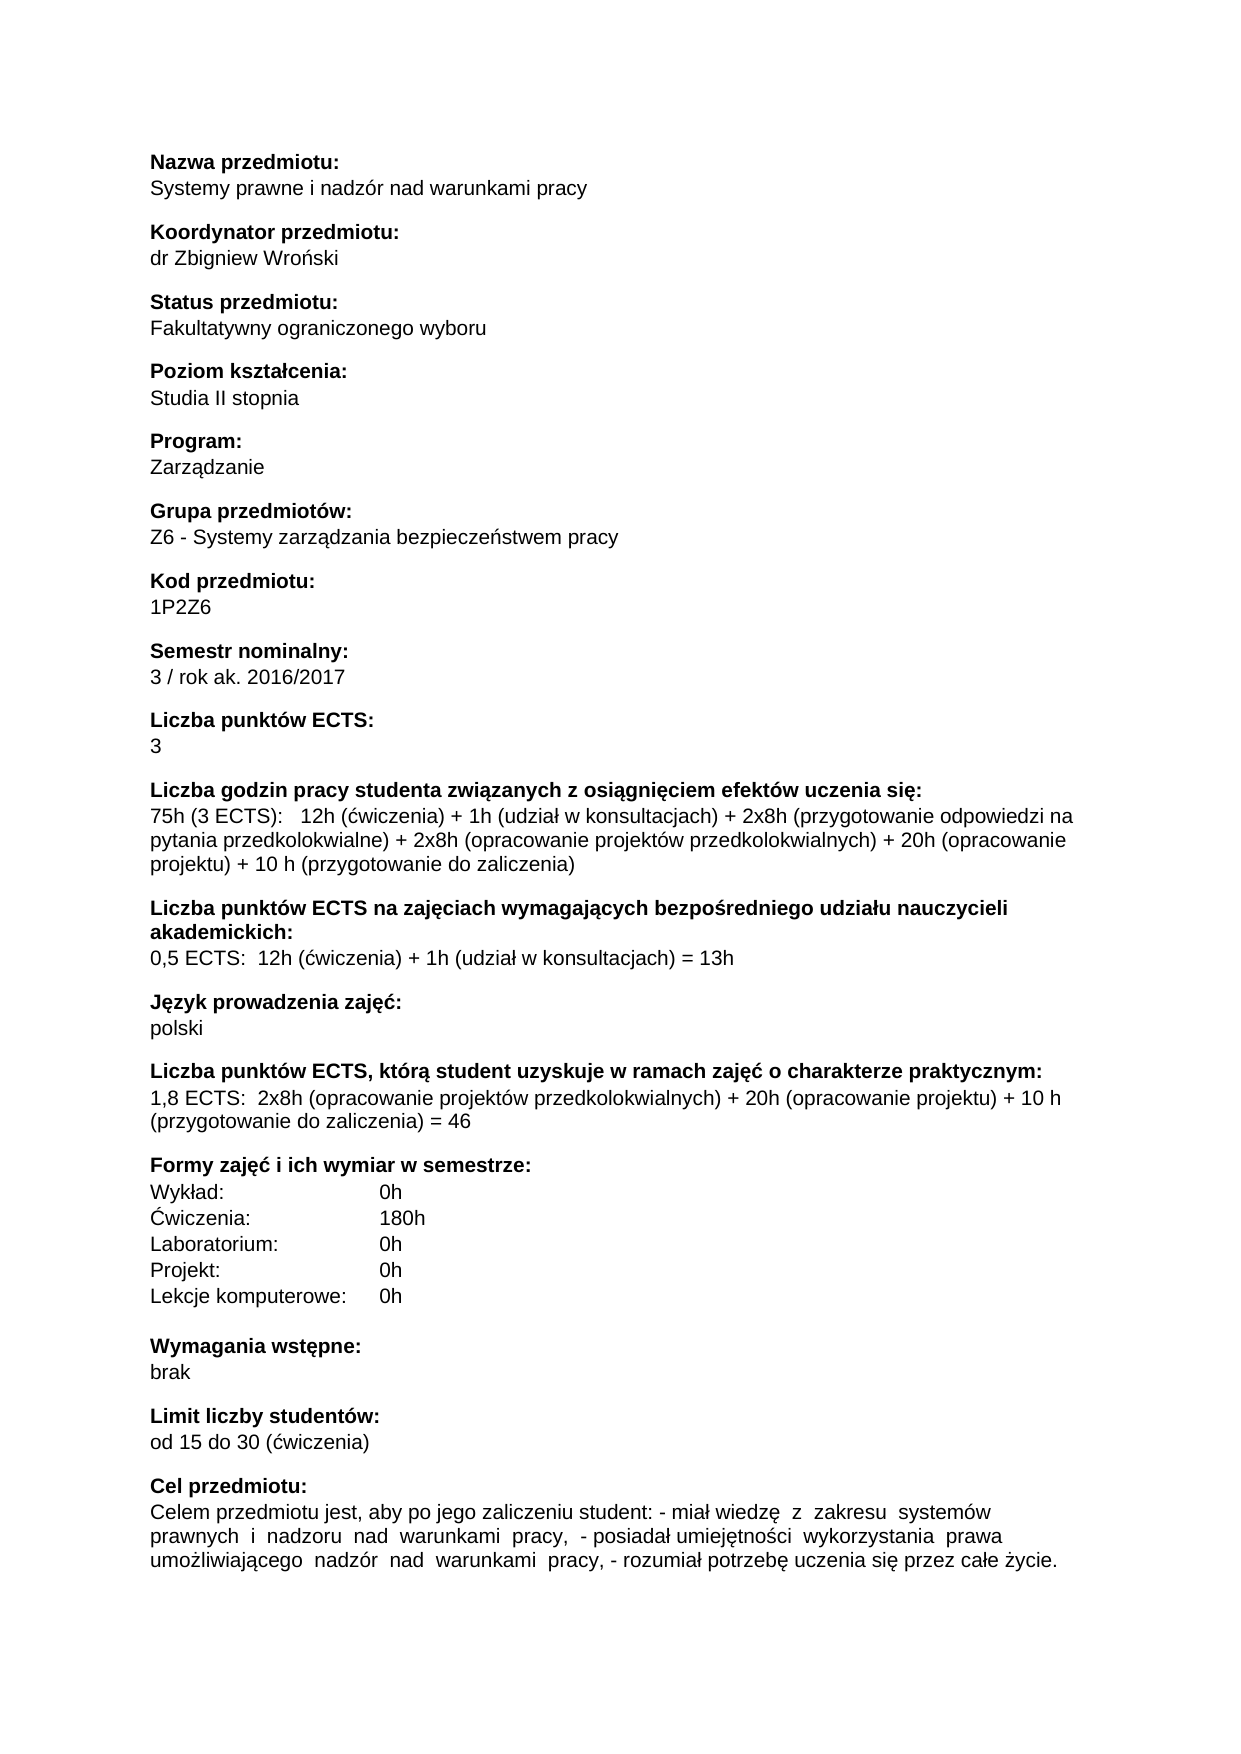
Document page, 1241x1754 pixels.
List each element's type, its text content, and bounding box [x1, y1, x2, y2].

text Limit liczby studentów: [150, 1404, 1090, 1428]
text 3 [150, 734, 1090, 758]
table_cell 180h [369, 1204, 597, 1230]
text od 15 do 30 (ćwiczenia) [150, 1430, 1090, 1454]
table_header 0h [369, 1180, 597, 1204]
text Poziom kształcenia: [150, 359, 1090, 383]
text polski [150, 1016, 1090, 1039]
text Liczba punktów ECTS na zajęciach wymagających bezpośredniego udziału nauczycieli akademickich: [150, 896, 1090, 944]
table_cell Laboratorium: [140, 1232, 367, 1256]
text Cel przedmiotu: [150, 1473, 1090, 1497]
text brak [150, 1360, 1090, 1384]
text 1P2Z6 [150, 595, 1090, 619]
table_header Wykład: [140, 1180, 367, 1204]
text dr Zbigniew Wroński [150, 246, 1090, 270]
text Formy zajęć i ich wymiar w semestrze: [150, 1153, 1090, 1177]
text Liczba godzin pracy studenta związanych z osiągnięciem efektów uczenia się: [150, 778, 1090, 802]
text Studia II stopnia [150, 385, 1090, 409]
text Systemy prawne i nadzór nad warunkami pracy [150, 176, 1090, 200]
text Liczba punktów ECTS: [150, 708, 1090, 732]
text 3 / rok ak. 2016/2017 [150, 664, 1090, 688]
text 75h (3 ECTS): 12h (ćwiczenia) + 1h (udział w konsultacjach) + 2x8h (przygotowanie odpowiedzi na pytania przedkolokwialne) + 2x8h (opracowanie projektów przedkolokwialnych) + 20h (opracowanie projektu) + 10 h (przygotowanie do zaliczenia) [150, 804, 1090, 876]
text Koordynator przedmiotu: [150, 220, 1090, 244]
text Fakultatywny ograniczonego wyboru [150, 316, 1090, 339]
text Zarządzanie [150, 455, 1090, 479]
table_cell 0h [369, 1256, 597, 1282]
text Grupa przedmiotów: [150, 499, 1090, 523]
table_cell Lekcje komputerowe: [140, 1284, 367, 1308]
text Program: [150, 429, 1090, 453]
text 1,8 ECTS: 2x8h (opracowanie projektów przedkolokwialnych) + 20h (opracowanie projektu) + 10 h (przygotowanie do zaliczenia) = 46 [150, 1085, 1090, 1133]
table_cell 0h [369, 1282, 597, 1308]
text Kod przedmiotu: [150, 569, 1090, 593]
text Nazwa przedmiotu: [150, 150, 1090, 174]
text Status przedmiotu: [150, 289, 1090, 313]
text Wymagania wstępne: [150, 1334, 1090, 1358]
text 0,5 ECTS: 12h (ćwiczenia) + 1h (udział w konsultacjach) = 13h [150, 946, 1090, 970]
table_cell 0h [369, 1230, 597, 1256]
text Liczba punktów ECTS, którą student uzyskuje w ramach zajęć o charakterze praktycznym: [150, 1059, 1090, 1083]
text Język prowadzenia zajęć: [150, 989, 1090, 1013]
text Celem przedmiotu jest, aby po jego zaliczeniu student: - miał wiedzę z zakresu systemów prawnych i nadzoru nad warunkami pracy, - posiadał umiejętności wykorzystania prawa umożliwiającego nadzór nad warunkami pracy, - rozumiał potrzebę uczenia się przez całe życie. [150, 1499, 1090, 1571]
table_cell Projekt: [140, 1258, 367, 1282]
text Semestr nominalny: [150, 638, 1090, 662]
table_cell Ćwiczenia: [140, 1206, 367, 1230]
text Z6 - Systemy zarządzania bezpieczeństwem pracy [150, 525, 1090, 549]
